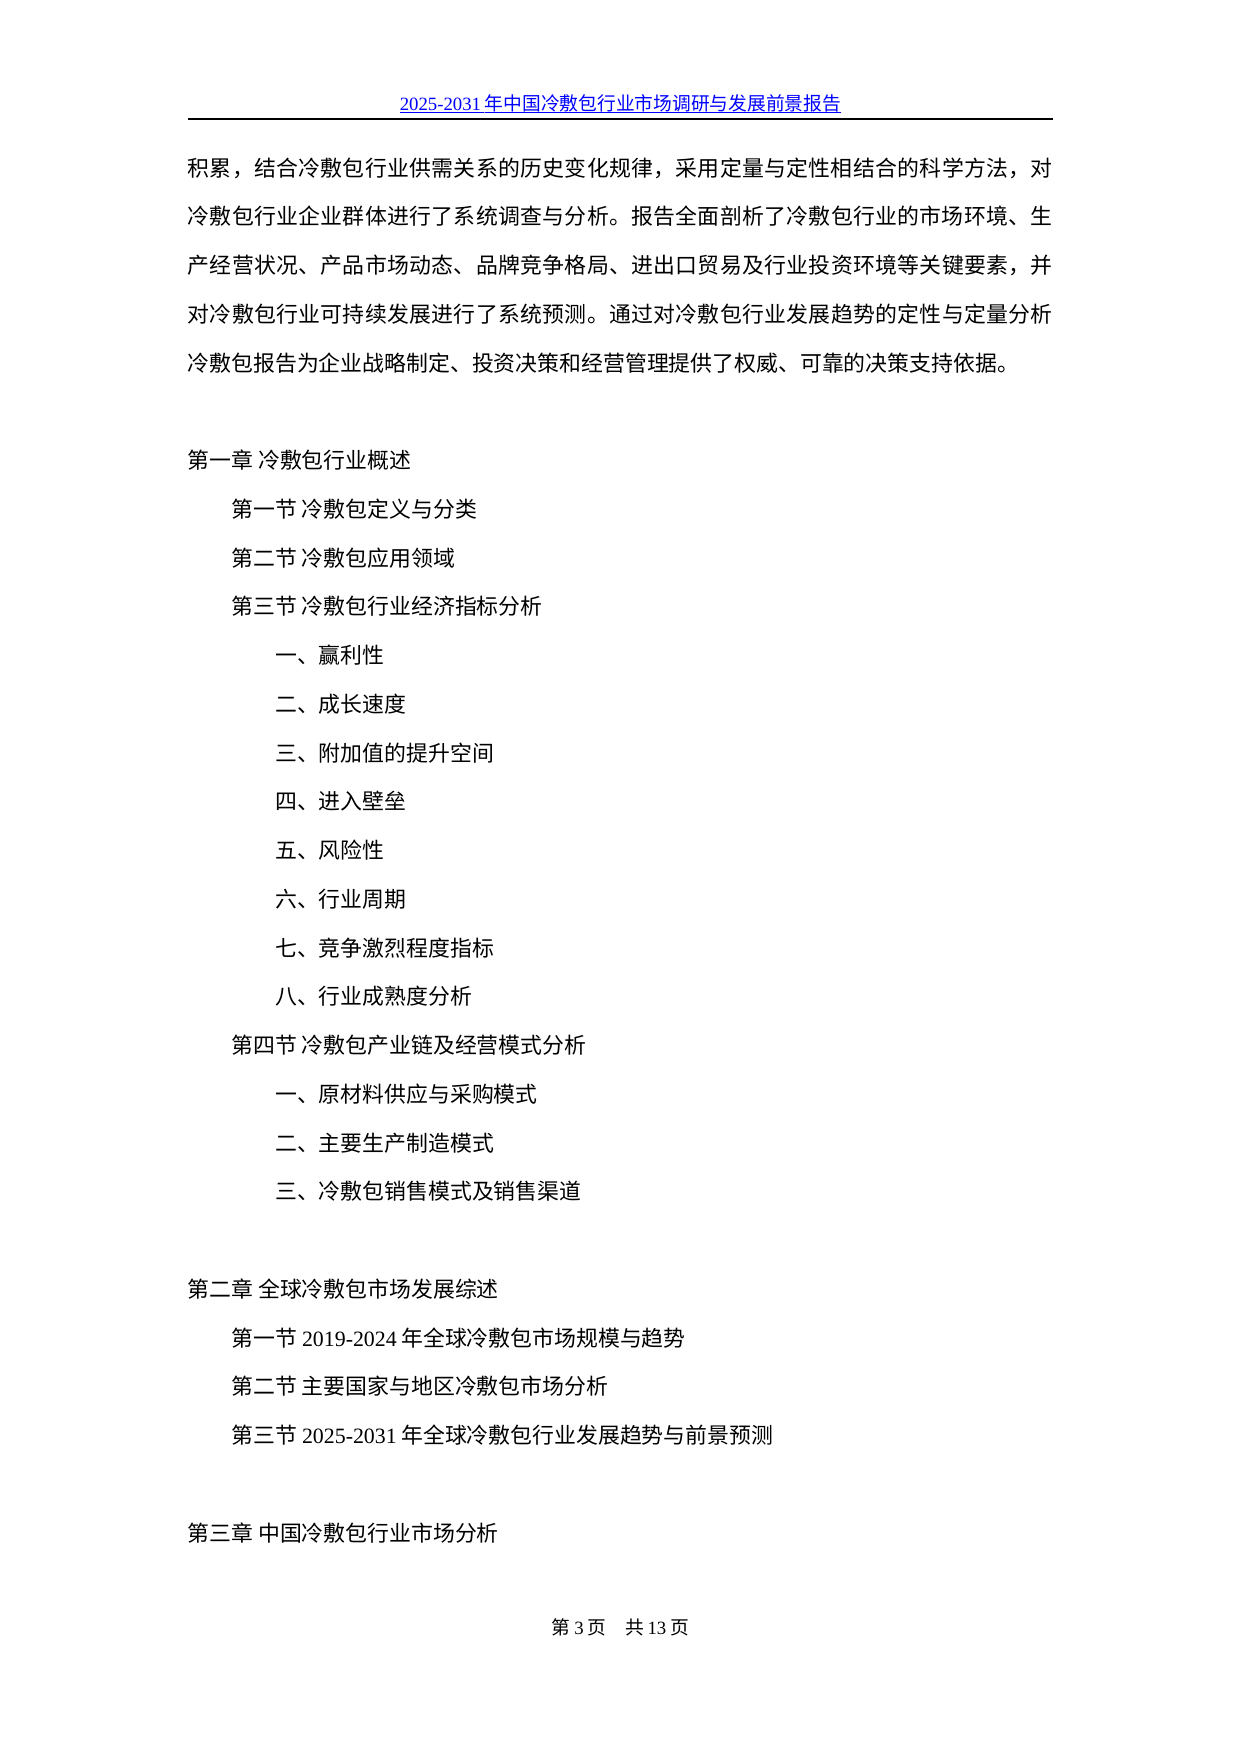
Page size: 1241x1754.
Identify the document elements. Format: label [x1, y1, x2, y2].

text [187, 150, 1053, 1548]
